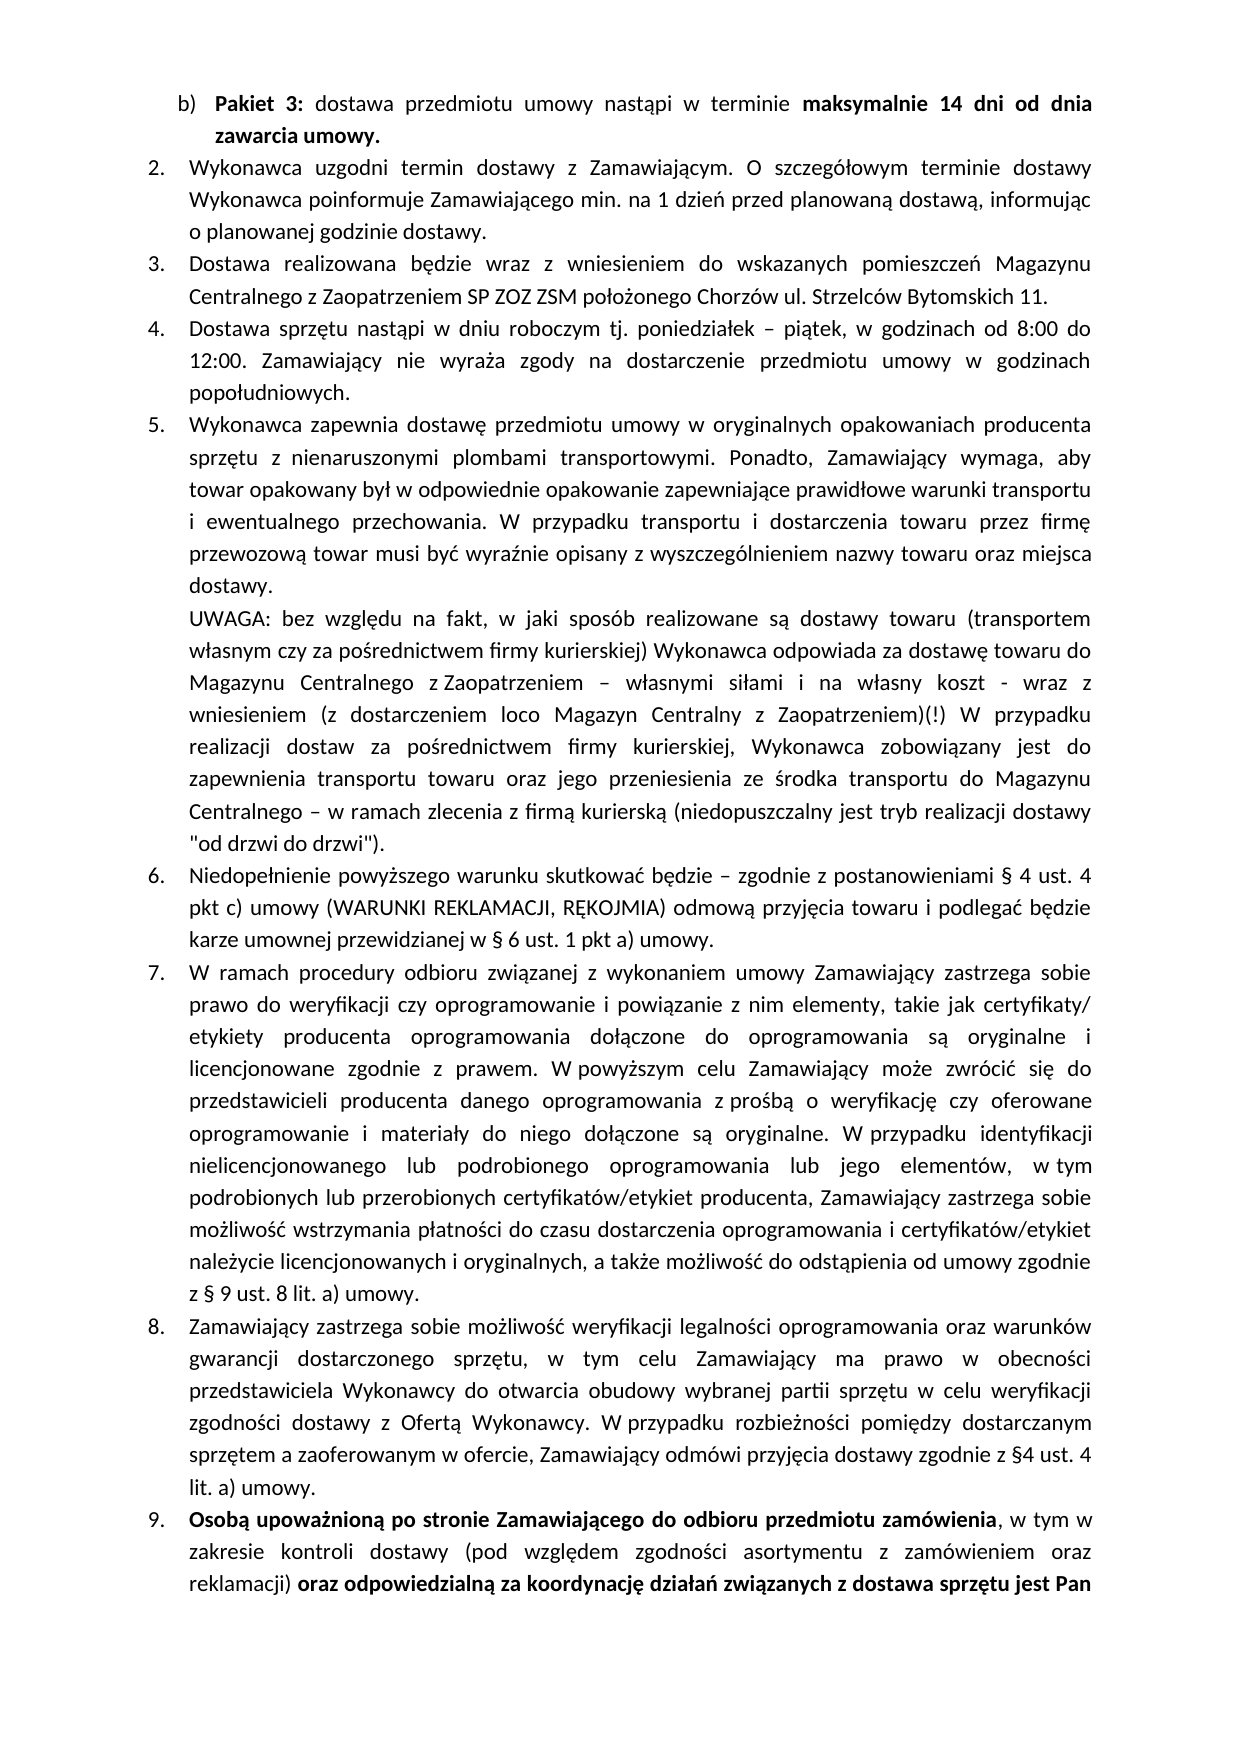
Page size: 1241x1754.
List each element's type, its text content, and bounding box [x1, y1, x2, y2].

list Niedopełnienie powyższego warunku skutkować będzie – zgodnie z postanowieniami § 4 ust. 4 pkt c) umowy (WARUNKI REKLAMACJI, RĘKOJMIA) odmową przyjęcia towaru i podlegać będzie karze umownej przewidzianej w § 6 ust. 1 pkt a) umowy. [148, 861, 1093, 953]
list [148, 1505, 1093, 1597]
list Zamawiający zastrzega sobie możliwość weryfikacji legalności oprogramowania oraz warunków gwarancji dostarczonego sprzętu, w tym celu Zamawiający ma prawo w obecności przedstawiciela Wykonawcy do otwarcia obudowy wybranej partii sprzętu w celu weryfikacji zgodności dostawy z Ofertą Wykonawcy. W przypadku rozbieżności pomiędzy dostarczanym sprzętem a zaoferowanym w ofercie, Zamawiający odmówi przyjęcia dostawy zgodnie z §4 ust. 4 lit. a) umowy. [148, 1312, 1093, 1501]
list Pakiet 3: dostawa przedmiotu umowy nastąpi w terminie maksymalnie 14 dni od dnia zawarcia umowy. [177, 89, 1093, 149]
text UWAGA: bez względu na fakt, w jaki sposób realizowane są dostawy towaru (transportem własnym czy za pośrednictwem firmy kurierskiej) Wykonawca odpowiada za dostawę towaru do Magazynu Centralnego z Zaopatrzeniem – własnymi siłami i na własny koszt - wraz z wniesieniem (z dostarczeniem loco Magazyn Centralny z Zaopatrzeniem)(!) W przypadku realizacji dostaw za pośrednictwem firmy kurierskiej, Wykonawca zobowiązany jest do zapewnienia transportu towaru oraz jego przeniesienia ze środka transportu do Magazynu Centralnego – w ramach zlecenia z firmą kurierską (niedopuszczalny jest tryb realizacji dostawy "od drzwi do drzwi"). [189, 604, 1093, 857]
list W ramach procedury odbioru związanej z wykonaniem umowy Zamawiający zastrzega sobie prawo do weryfikacji czy oprogramowanie i powiązanie z nim elementy, takie jak certyfikaty/ etykiety producenta oprogramowania dołączone do oprogramowania są oryginalne i licencjonowane zgodnie z prawem. W powyższym celu Zamawiający może zwrócić się do przedstawicieli producenta danego oprogramowania z prośbą o weryfikację czy oferowane oprogramowanie i materiały do niego dołączone są oryginalne. W przypadku identyfikacji nielicencjonowanego lub podrobionego oprogramowania lub jego elementów, w tym podrobionych lub przerobionych certyfikatów/etykiet producenta, Zamawiający zastrzega sobie możliwość wstrzymania płatności do czasu dostarczenia oprogramowania i certyfikatów/etykiet należycie licencjonowanych i oryginalnych, a także możliwość do odstąpienia od umowy zgodnie z § 9 ust. 8 lit. a) umowy. [148, 958, 1093, 1308]
list Dostawa sprzętu nastąpi w dniu roboczym tj. poniedziałek – piątek, w godzinach od 8:00 do 12:00. Zamawiający nie wyraża zgody na dostarczenie przedmiotu umowy w godzinach popołudniowych. [148, 314, 1093, 406]
list Wykonawca uzgodni termin dostawy z Zamawiającym. O szczegółowym terminie dostawy Wykonawca poinformuje Zamawiającego min. na 1 dzień przed planowaną dostawą, informując o planowanej godzinie dostawy. [148, 153, 1093, 245]
list Dostawa realizowana będzie wraz z wniesieniem do wskazanych pomieszczeń Magazynu Centralnego z Zaopatrzeniem SP ZOZ ZSM położonego Chorzów ul. Strzelców Bytomskich 11. [148, 249, 1093, 310]
list Wykonawca zapewnia dostawę przedmiotu umowy w oryginalnych opakowaniach producenta sprzętu z nienaruszonymi plombami transportowymi. Ponadto, Zamawiający wymaga, aby towar opakowany był w odpowiednie opakowanie zapewniające prawidłowe warunki transportu i ewentualnego przechowania. W przypadku transportu i dostarczenia towaru przez firmę przewozową towar musi być wyraźnie opisany z wyszczególnieniem nazwy towaru oraz miejsca dostawy. [148, 411, 1093, 599]
